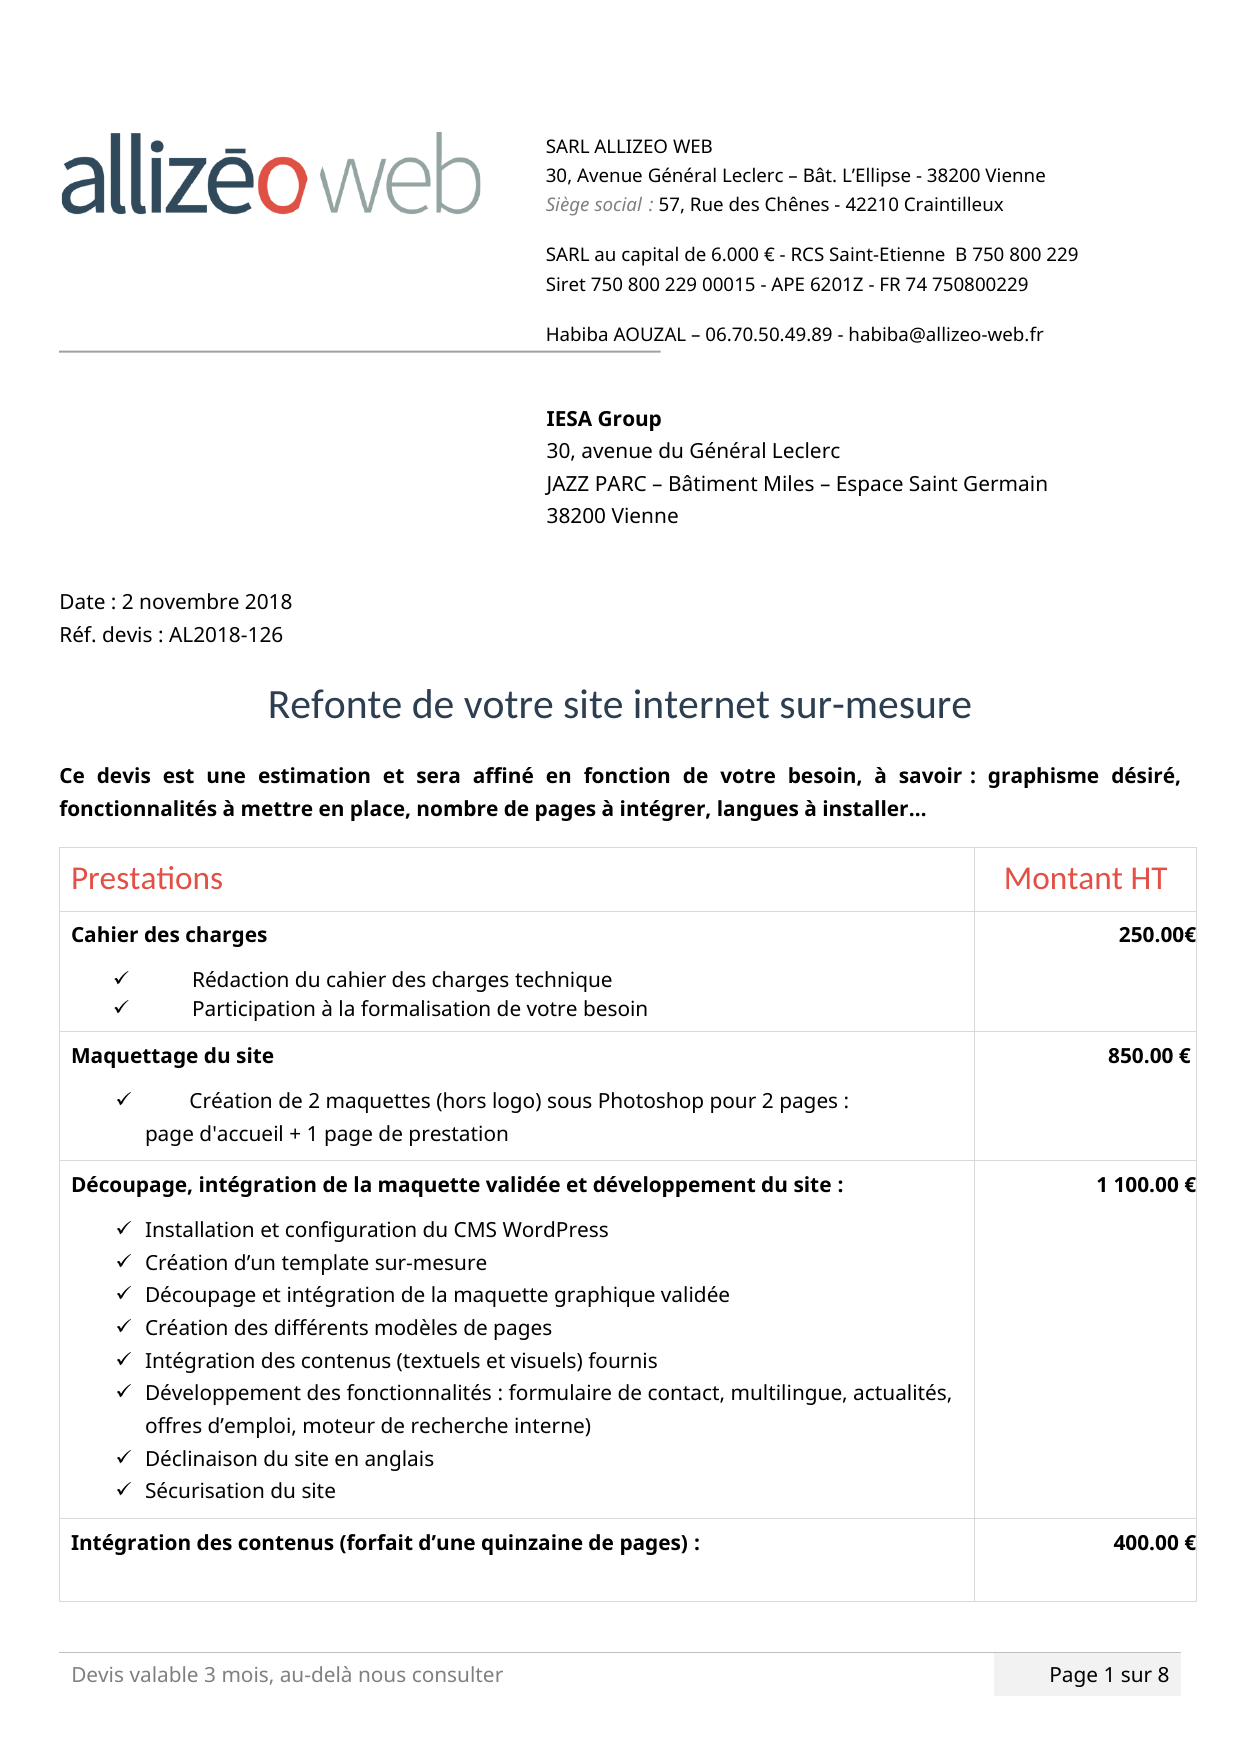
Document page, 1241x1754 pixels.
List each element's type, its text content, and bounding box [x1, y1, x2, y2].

table_cell Maquettage du site Création de 2 maquettes (hors logo) sous Photoshop pour 2 pages : page d'accueil + 1 page de prestation [60, 1032, 974, 1160]
table_cell Cahier des charges Rédaction du cahier des charges technique Participation à la formalisation de votre besoin [60, 912, 974, 1031]
text Refonte de votre site internet sur-mesure [59, 678, 1181, 728]
text SARL ALLIZEO WEB 30, Avenue Général Leclerc – Bât. L’Ellipse - 38200 Vienne Siège social : 57, Rue des Chênes - 42210 Craintilleux [481, 133, 1181, 217]
text Ce devis est une estimation et sera affiné en fonction de votre besoin, à savoir : graphisme désiré, fonctionnalités à mettre en place, nombre de pages à intégrer, langues à installer… [59, 761, 1181, 822]
table_header Montant HT [975, 848, 1196, 911]
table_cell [60, 1519, 974, 1601]
text Habiba AOUZAL – 06.70.50.49.89 - habiba@allizeo-web.fr [59, 321, 1181, 379]
text IESA Group 30, avenue du Général Leclerc JAZZ PARC – Bâtiment Miles – Espace Saint Germain 38200 Vienne [59, 404, 1181, 530]
table_cell 850.00 € [975, 1032, 1196, 1160]
picture [61, 132, 481, 342]
table_cell Découpage, intégration de la maquette validée et développement du site : Installation et configuration du CMS WordPress Création d’un template sur-mesure Découpage et intégration de la maquette graphique validée Création des différents modèles de pages Intégration des contenus (textuels et visuels) fournis Développement des fonctionnalités : formulaire de contact, multilingue, actualités, offres d’emploi, moteur de recherche interne) Déclinaison du site en anglais Sécurisation du site [60, 1161, 974, 1518]
table_cell 250.00€ [975, 912, 1196, 1031]
table_header Prestations [60, 848, 974, 911]
text Date : 2 novembre 2018 Réf. devis : AL2018-126 [59, 555, 1181, 648]
text SARL au capital de 6.000 € - RCS Saint-Etienne B 750 800 229 Siret 750 800 229 00015 - APE 6201Z - FR 74 750800229 [481, 242, 1181, 296]
table_cell 1 100.00 € [975, 1161, 1196, 1518]
table_cell 400.00 € [975, 1519, 1196, 1601]
